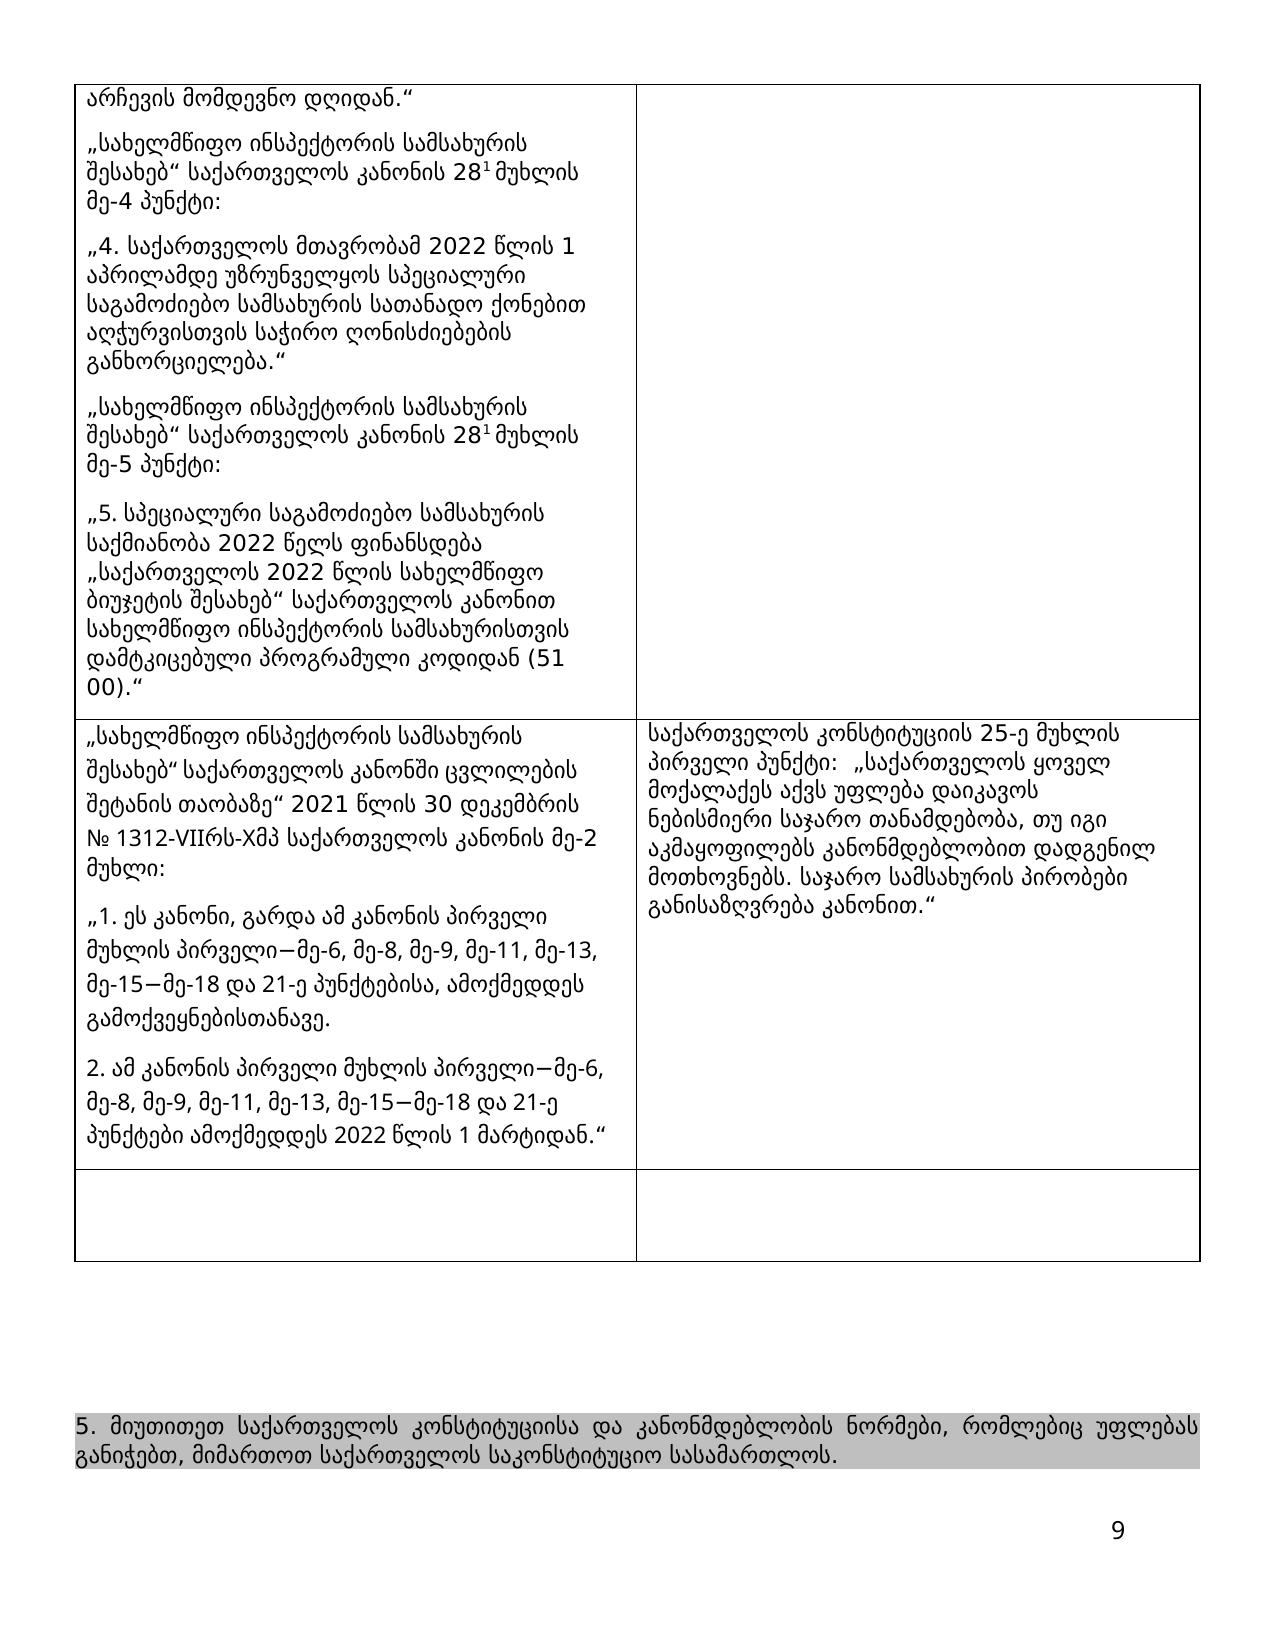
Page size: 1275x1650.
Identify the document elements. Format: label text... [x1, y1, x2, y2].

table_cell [637, 85, 1199, 719]
table_cell [76, 1170, 636, 1261]
table_cell [637, 1170, 1199, 1261]
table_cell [76, 85, 636, 719]
table_cell „სახელმწიფო ინსპექტორის სამსახურის შესახებ“ საქართველოს კანონში ცვლილების შეტანის თაობაზე“ 2021 წლის 30 დეკემბრის № 1312-VIIრს-Xმპ საქართველოს კანონის მე-2 მუხლი: „1. ეს კანონი, გარდა ამ კანონის პირველი მუხლის პირველი−მე-6, მე-8, მე-9, მე-11, მე-13, მე-15−მე-18 და 21-ე პუნქტებისა, ამოქმედდეს გამოქვეყნებისთანავე. 2. ამ კანონის პირველი მუხლის პირველი−მე-6, მე-8, მე-9, მე-11, მე-13, მე-15−მე-18 და 21-ე პუნქტები ამოქმედდეს 2022 წლის 1 მარტიდან.“ [76, 720, 636, 1169]
text 5. მიუთითეთ საქართველოს კონსტიტუციისა და კანონმდებლობის ნორმები, რომლებიც უფლებას განიჭებთ, მიმართოთ საქართველოს საკონსტიტუციო სასამართლოს. [75, 1413, 1200, 1469]
